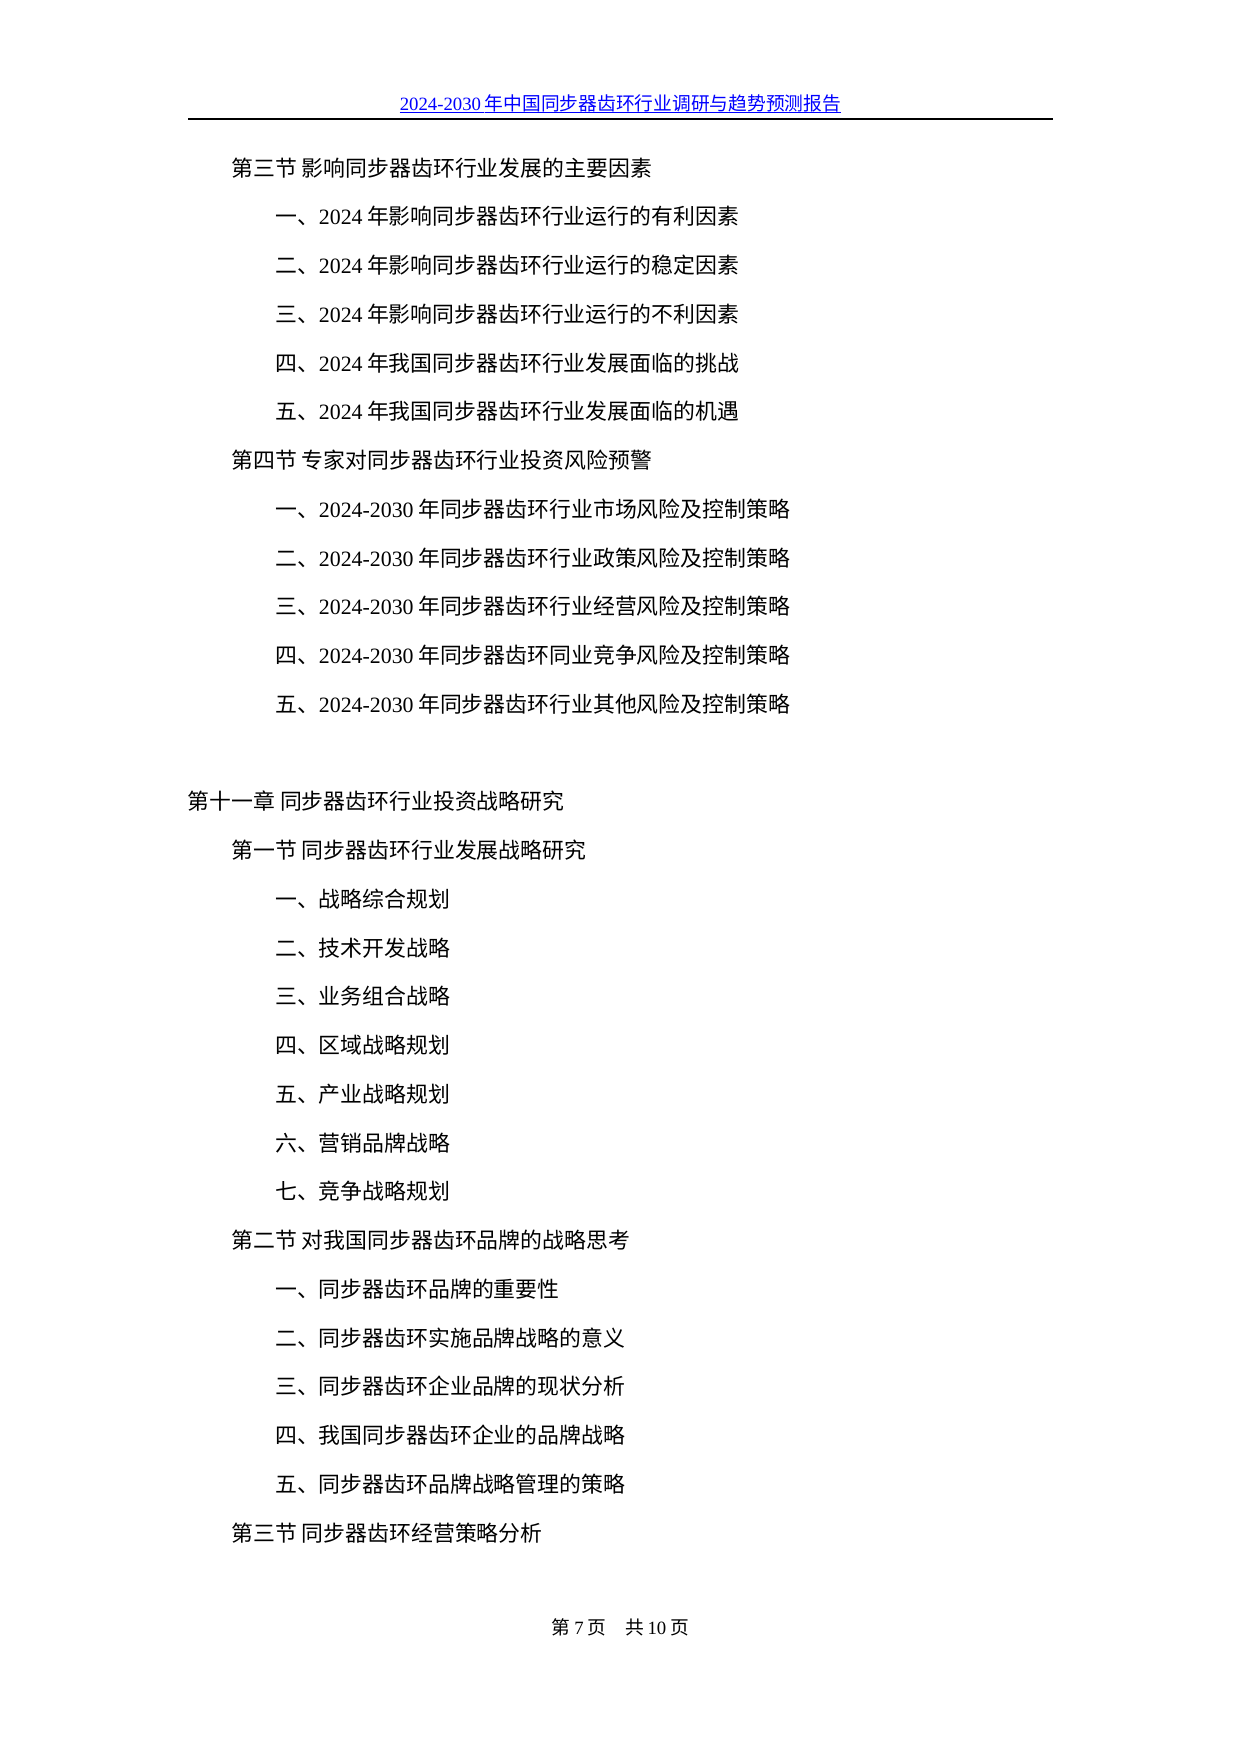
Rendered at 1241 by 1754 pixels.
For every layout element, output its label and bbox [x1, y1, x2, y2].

text [187, 150, 1053, 1548]
